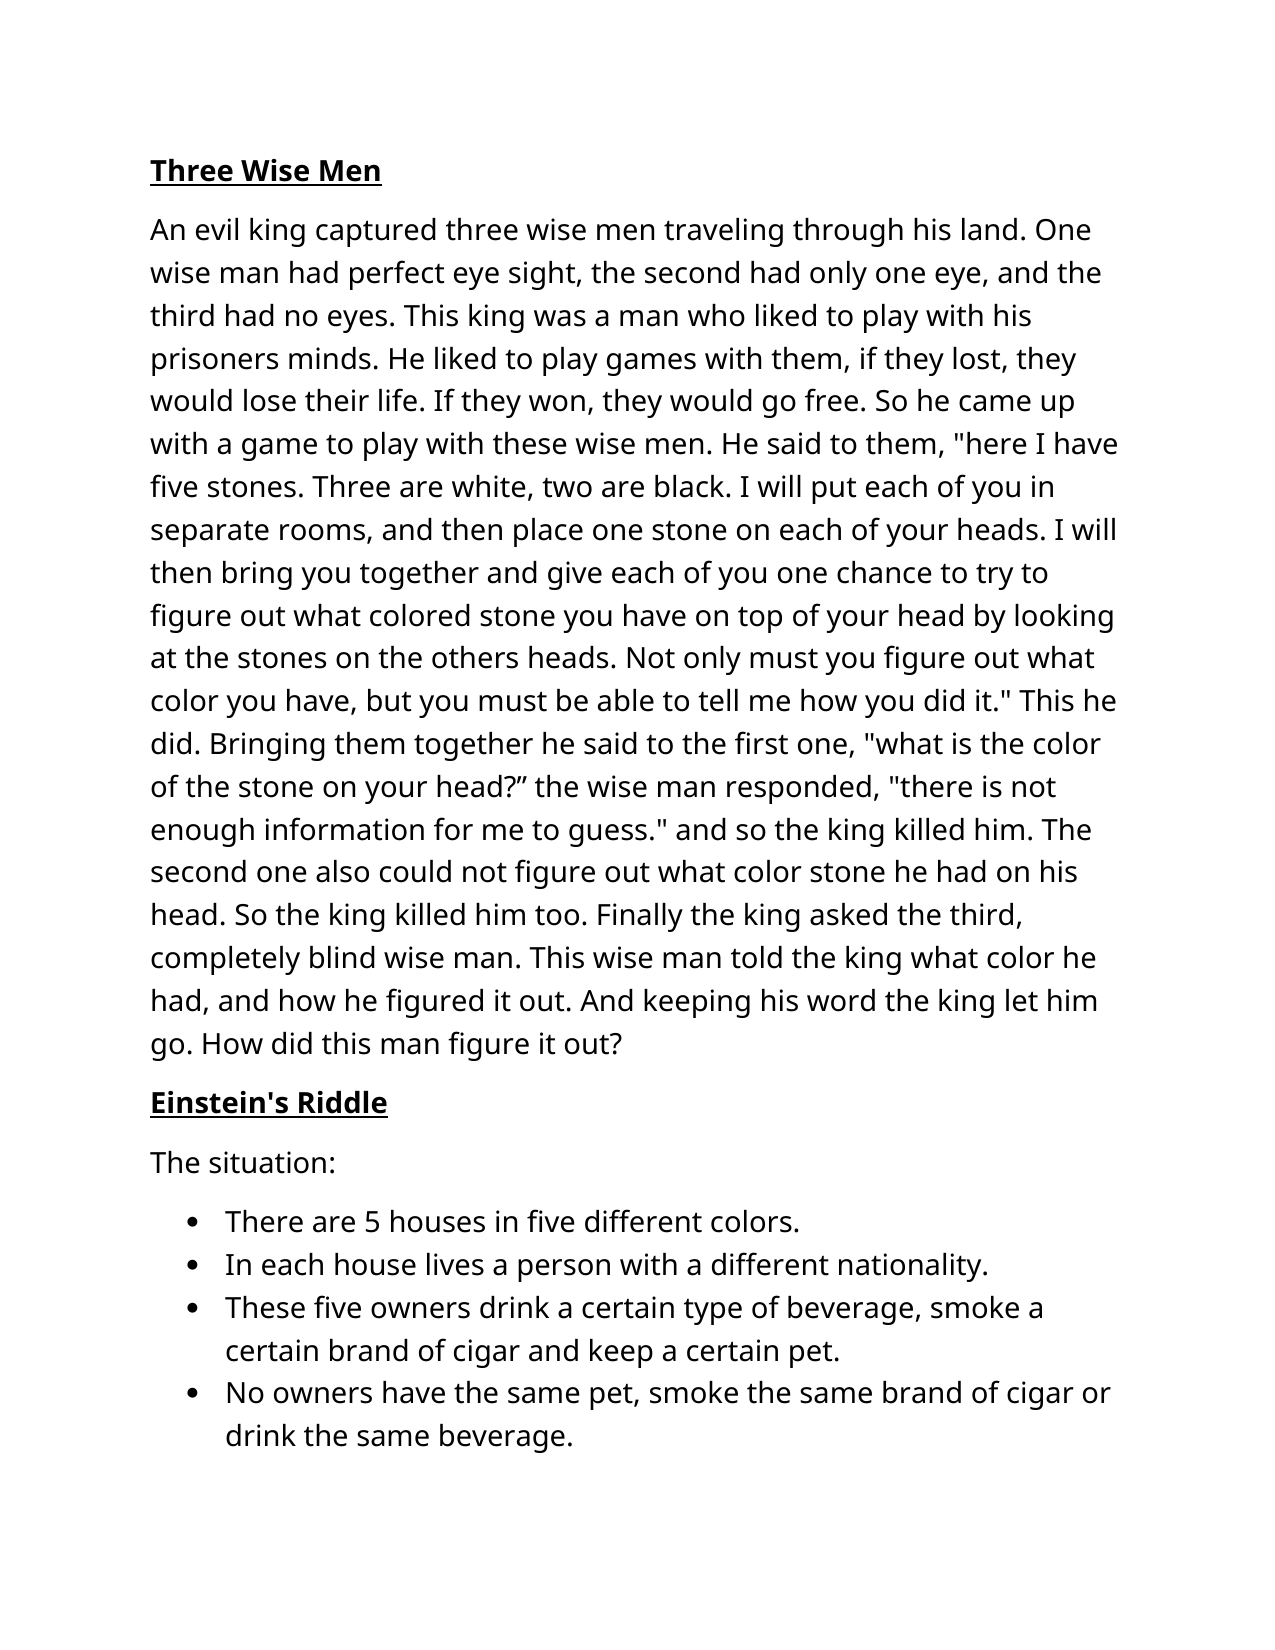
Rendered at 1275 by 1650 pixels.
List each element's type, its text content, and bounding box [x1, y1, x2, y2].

text An evil king captured three wise men traveling through his land. One wise man had perfect eye sight, the second had only one eye, and the third had no eyes. This king was a man who liked to play with his prisoners minds. He liked to play games with them, if they lost, they would lose their life. If they won, they would go free. So he came up with a game to play with these wise men. He said to them, "here I have five stones. Three are white, two are black. I will put each of you in separate rooms, and then place one stone on each of your heads. I will then bring you together and give each of you one chance to try to figure out what colored stone you have on top of your head by looking at the stones on the others heads. Not only must you figure out what color you have, but you must be able to tell me how you did it." This he did. Bringing them together he said to the first one, "what is the color of the stone on your head?” the wise man responded, "there is not enough information for me to guess." and so the king killed him. The second one also could not figure out what color stone he had on his head. So the king killed him too. Finally the king asked the third, completely blind wise man. This wise man told the king what color he had, and how he figured it out. And keeping his word the king let him go. How did this man figure it out? [150, 209, 1125, 1063]
list No owners have the same pet, smoke the same brand of cigar or drink the same beverage. [187, 1373, 1125, 1455]
text Three Wise Men [150, 150, 1125, 190]
list In each house lives a person with a different nationality. [187, 1244, 1125, 1284]
text Einstein's Riddle [150, 1082, 1125, 1122]
list There are 5 houses in five different colors. [187, 1201, 1125, 1241]
text The situation: [150, 1142, 1125, 1182]
list These five owners drink a certain type of beverage, smoke a certain brand of cigar and keep a certain pet. [187, 1287, 1125, 1369]
